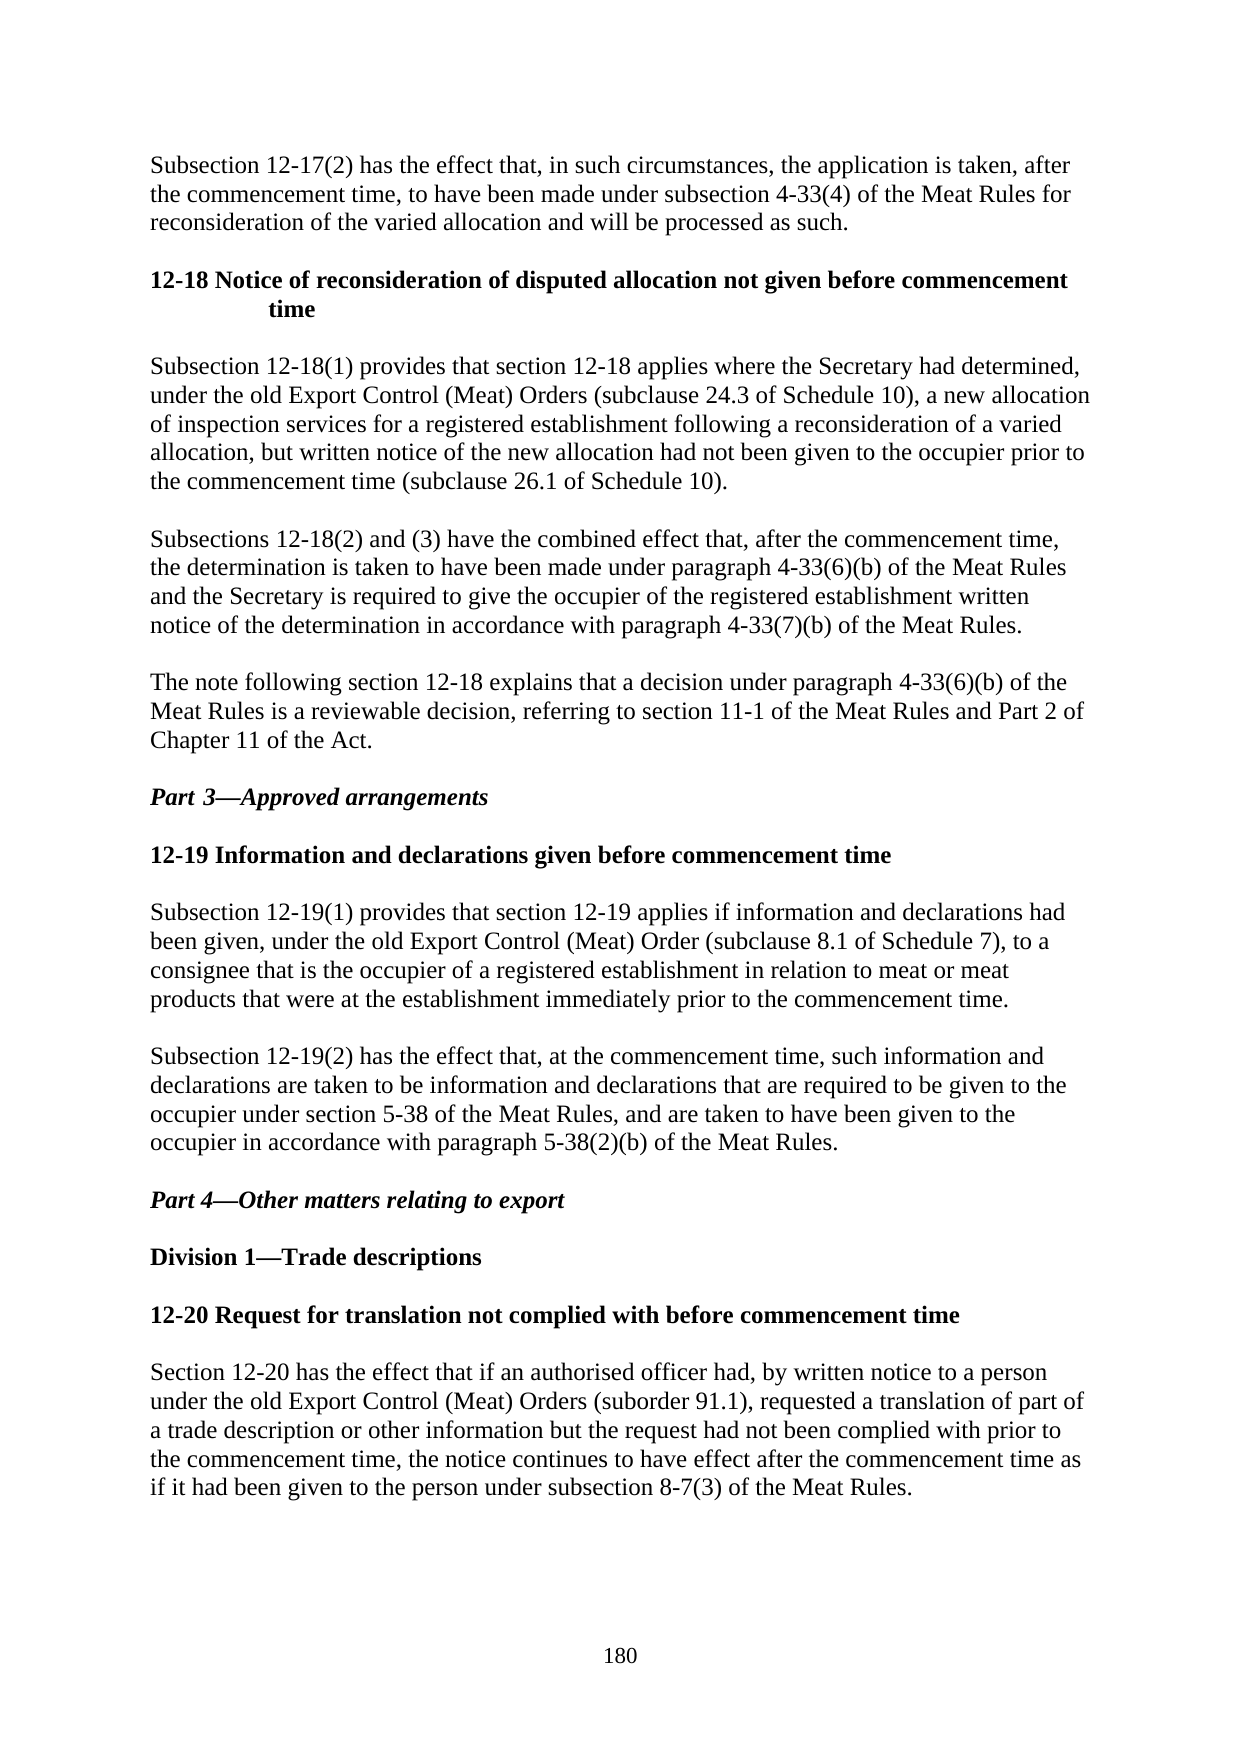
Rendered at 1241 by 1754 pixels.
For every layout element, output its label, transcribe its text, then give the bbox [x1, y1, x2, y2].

text Part 3—Approved arrangements [150, 782, 1090, 811]
text Subsection 12-18(1) provides that section 12-18 applies where the Secretary had determined, under the old Export Control (Meat) Orders (subclause 24.3 of Schedule 10), a new allocation of inspection services for a registered establishment following a reconsideration of a varied allocation, but written notice of the new allocation had not been given to the occupier prior to the commencement time (subclause 26.1 of Schedule 10). [150, 351, 1090, 495]
text Section 12-20 has the effect that if an authorised officer had, by written notice to a person under the old Export Control (Meat) Orders (suborder 91.1), requested a translation of part of a trade description or other information but the request had not been complied with prior to the commencement time, the notice continues to have effect after the commencement time as if it had been given to the person under subsection 8-7(3) of the Meat Rules. [150, 1357, 1090, 1501]
text Division 1—Trade descriptions [150, 1242, 1090, 1271]
text 12-19 Information and declarations given before commencement time [150, 840, 1090, 869]
text Subsections 12-18(2) and (3) have the combined effect that, after the commencement time, the determination is taken to have been made under paragraph 4-33(6)(b) of the Meat Rules and the Secretary is required to give the occupier of the registered establishment written notice of the determination in accordance with paragraph 4-33(7)(b) of the Meat Rules. [150, 524, 1090, 639]
text Part 4—Other matters relating to export [150, 1185, 1090, 1214]
text Subsection 12-19(1) provides that section 12-19 applies if information and declarations had been given, under the old Export Control (Meat) Order (subclause 8.1 of Schedule 7), to a consignee that is the occupier of a registered establishment in relation to meat or meat products that were at the establishment immediately prior to the commencement time. [150, 897, 1090, 1012]
text The note following section 12-18 explains that a decision under paragraph 4-33(6)(b) of the Meat Rules is a reviewable decision, referring to section 11-1 of the Meat Rules and Part 2 of Chapter 11 of the Act. [150, 667, 1090, 754]
text Subsection 12-19(2) has the effect that, at the commencement time, such information and declarations are taken to be information and declarations that are required to be given to the occupier under section 5-38 of the Meat Rules, and are taken to have been given to the occupier in accordance with paragraph 5-38(2)(b) of the Meat Rules. [150, 1041, 1090, 1156]
text 12-18 Notice of reconsideration of disputed allocation not given before commencement time [150, 265, 1090, 322]
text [150, 150, 1090, 236]
text 12-20 Request for translation not complied with before commencement time [150, 1300, 1090, 1329]
